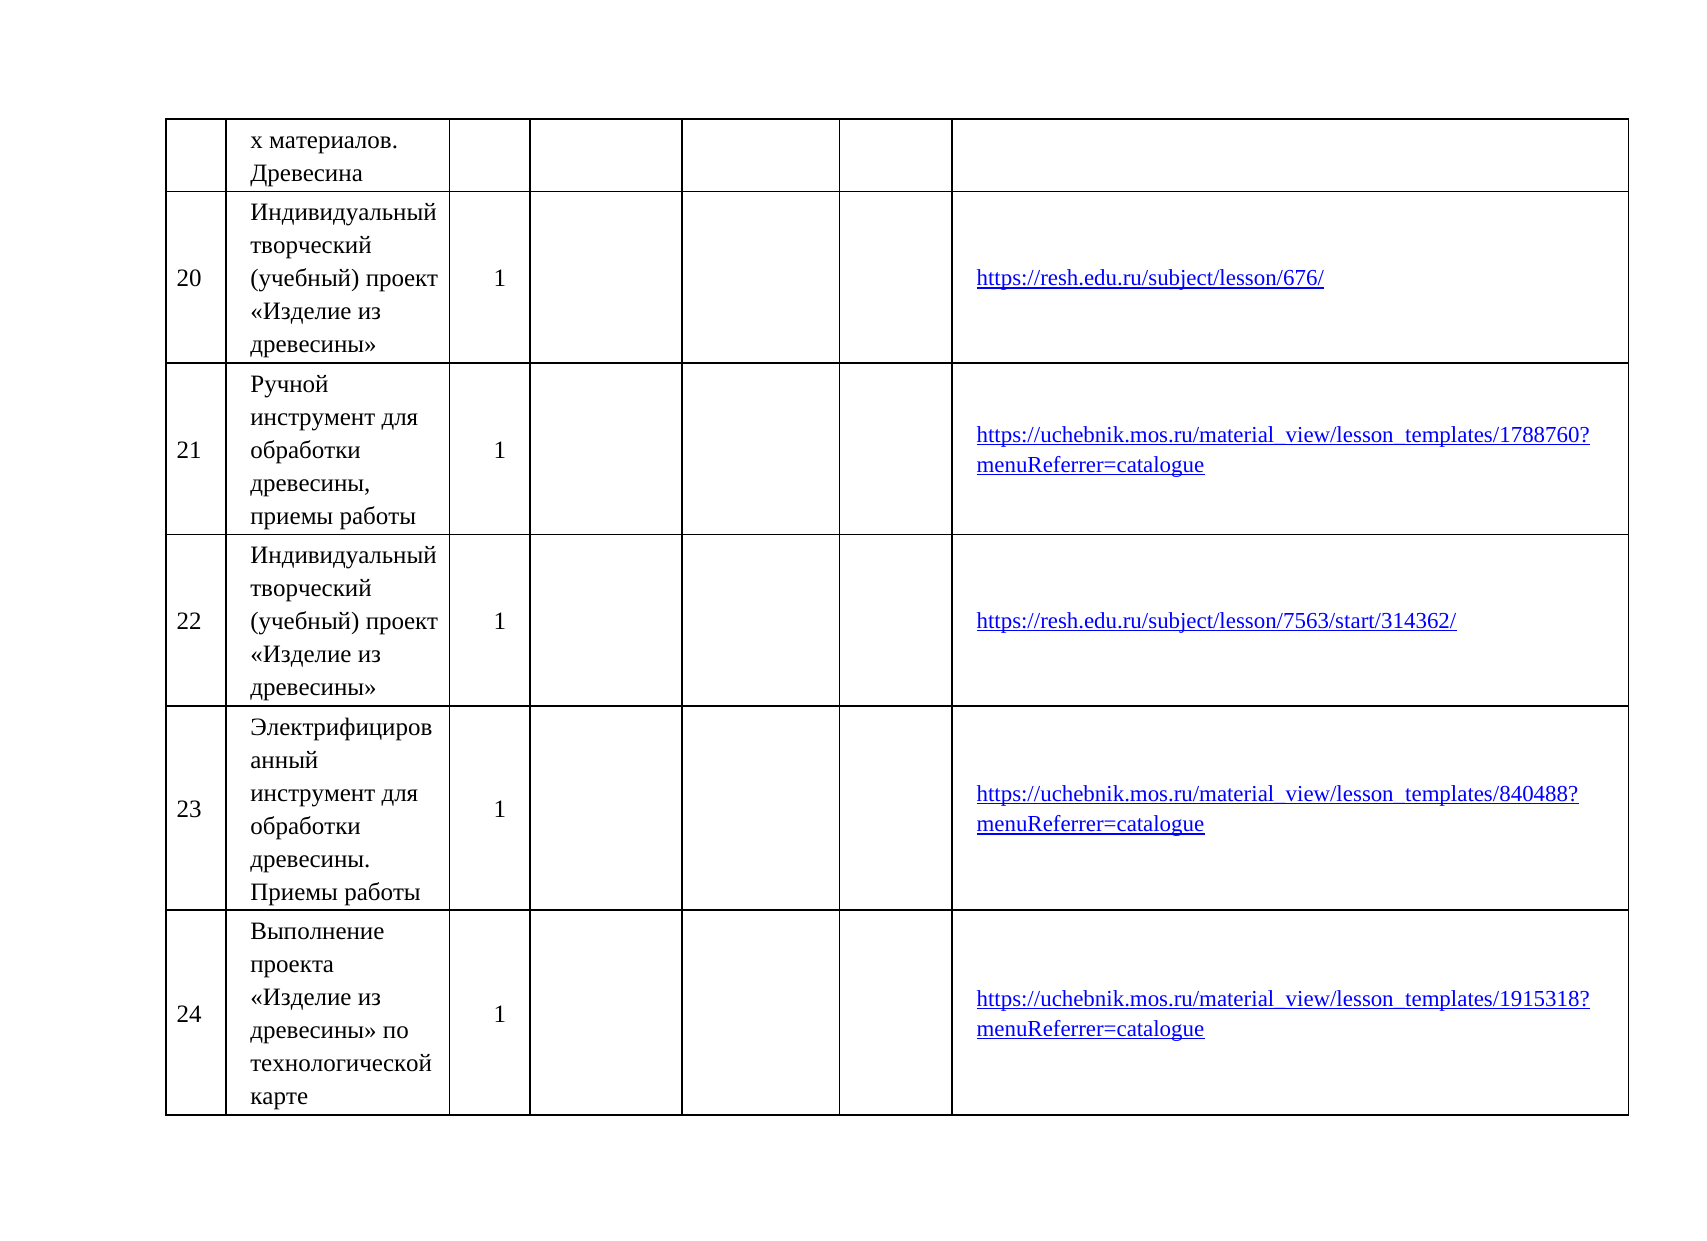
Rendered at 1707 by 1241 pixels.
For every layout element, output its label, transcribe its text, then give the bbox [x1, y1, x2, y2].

table_cell https://uchebnik.mos.ru/material_view/lesson_templates/1788760?menuReferrer=catalogue [953, 364, 1628, 533]
table_cell https://resh.edu.ru/subject/lesson/7563/start/314362/ [953, 535, 1628, 705]
table_cell https://uchebnik.mos.ru/material_view/lesson_templates/840488?menuReferrer=catalogue [953, 707, 1628, 909]
table_cell [683, 120, 839, 191]
table_cell [683, 707, 839, 909]
table_cell 1 [450, 535, 529, 705]
table_cell [531, 192, 681, 362]
table_cell 19 [167, 120, 225, 191]
table_cell [531, 120, 681, 191]
table_cell 24 [167, 911, 225, 1114]
table_cell [531, 364, 681, 533]
table_cell Выполнение проекта «Изделие из древесины» по технологической карте [227, 911, 449, 1114]
table_cell 1 [450, 192, 529, 362]
table_cell [683, 911, 839, 1114]
table_cell [840, 364, 951, 533]
table_cell [840, 535, 951, 705]
table_cell [531, 707, 681, 909]
table_cell Индивидуальный творческий (учебный) проект «Изделие из древесины» [227, 192, 449, 362]
table_cell https://resh.edu.ru/subject/lesson/676/ [953, 192, 1628, 362]
table_cell 21 [167, 364, 225, 533]
table_cell 1 [450, 911, 529, 1114]
table_cell [683, 364, 839, 533]
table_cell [227, 120, 449, 191]
table_cell [531, 911, 681, 1114]
table_cell Ручной инструмент для обработки древесины, приемы работы [227, 364, 449, 533]
table_cell [840, 192, 951, 362]
table_cell 23 [167, 707, 225, 909]
table_cell Электрифицированный инструмент для обработки древесины. Приемы работы [227, 707, 449, 909]
table_cell 20 [167, 192, 225, 362]
table_cell https://uchebnik.mos.ru/material_view/lesson_templates/1915318?menuReferrer=catalogue [953, 911, 1628, 1114]
table_cell Индивидуальный творческий (учебный) проект «Изделие из древесины» [227, 535, 449, 705]
table_cell 1 [450, 707, 529, 909]
table_cell 1 [450, 120, 529, 191]
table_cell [953, 120, 1628, 191]
table_cell 22 [167, 535, 225, 705]
table_cell [683, 192, 839, 362]
table_cell [840, 120, 951, 191]
table_cell [840, 911, 951, 1114]
table_cell [683, 535, 839, 705]
table_cell 1 [450, 364, 529, 533]
table_cell [531, 535, 681, 705]
table_cell [840, 707, 951, 909]
